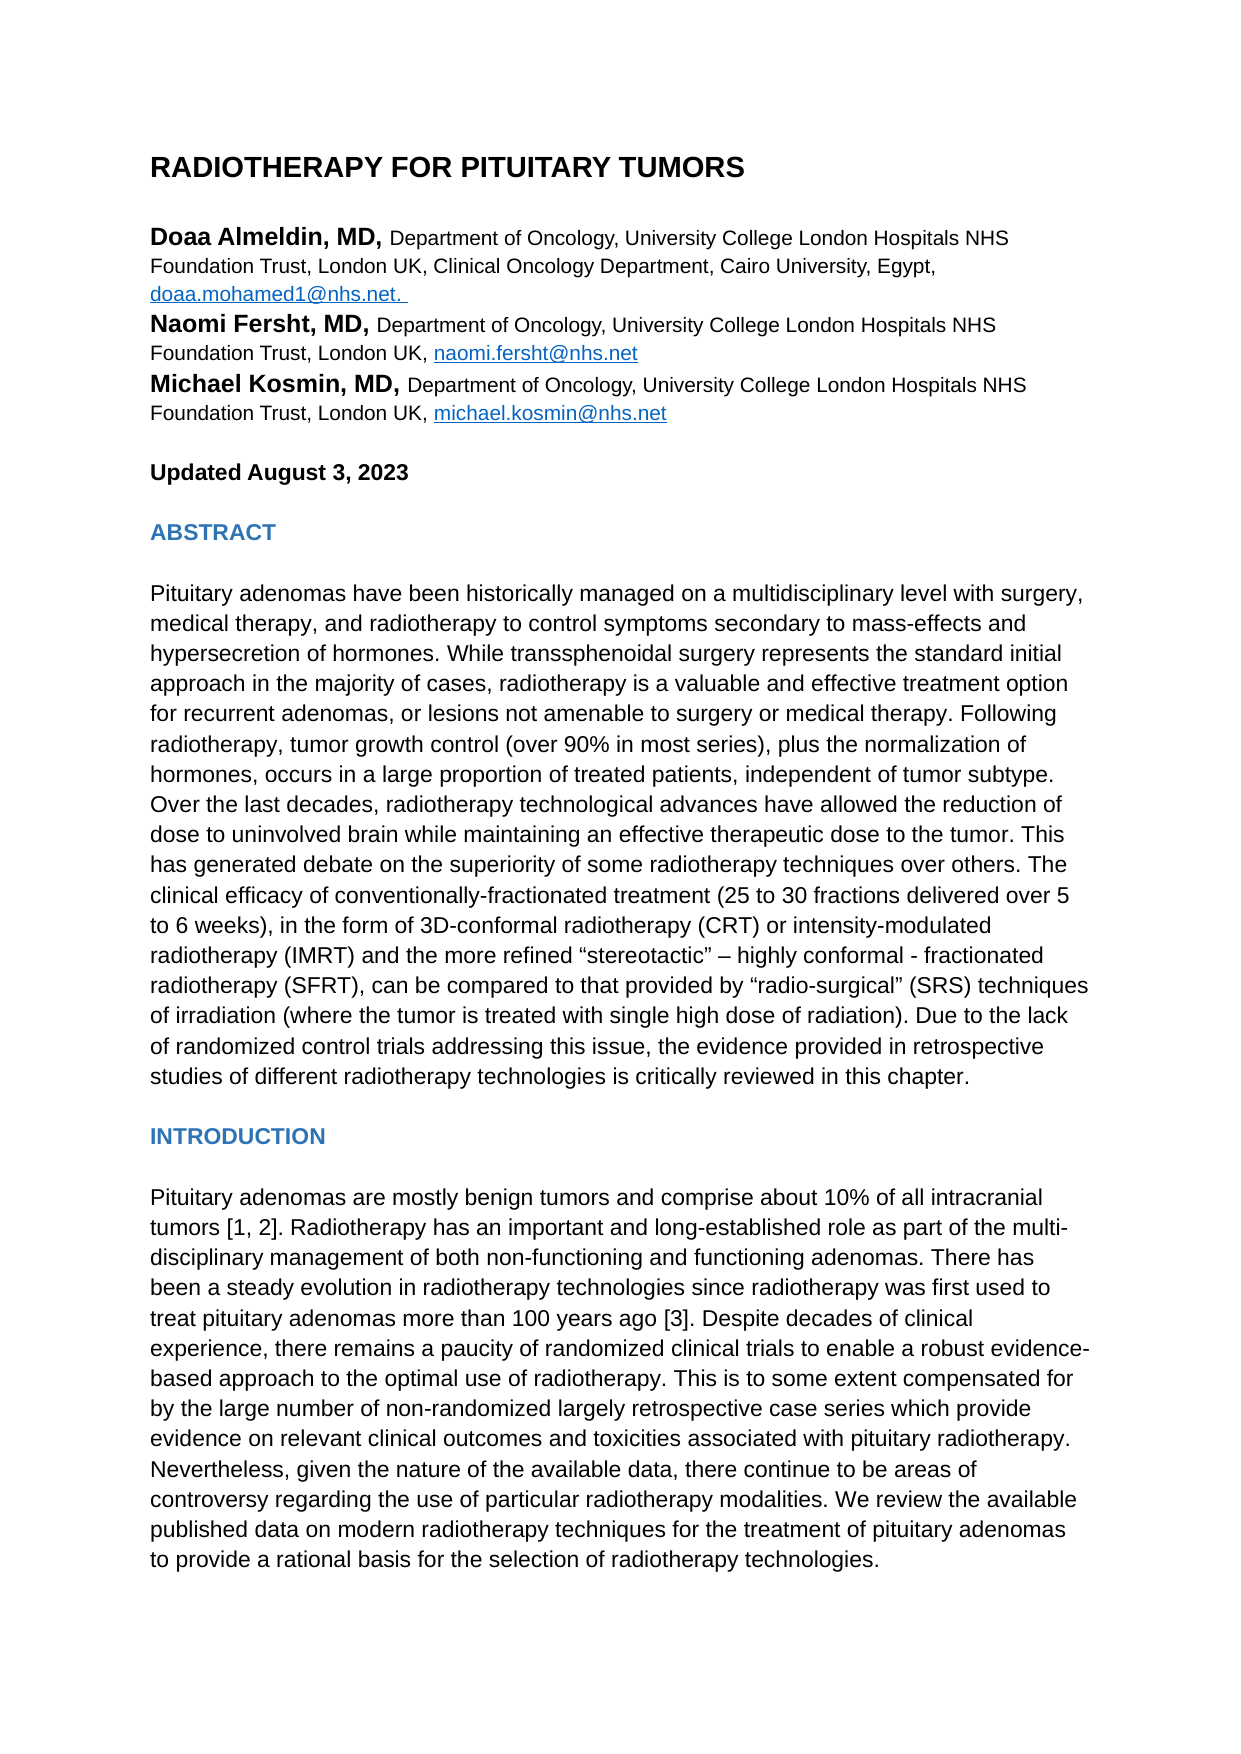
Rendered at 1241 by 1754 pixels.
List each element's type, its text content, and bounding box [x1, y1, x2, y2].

subtitle Naomi Fersht, MD, Department of Oncology, University College London Hospitals NHS Foundation Trust, London UK, naomi.fersht@nhs.net [150, 309, 1090, 365]
text Pituitary adenomas have been historically managed on a multidisciplinary level with surgery, medical therapy, and radiotherapy to control symptoms secondary to mass-effects and hypersecretion of hormones. While transsphenoidal surgery represents the standard initial approach in the majority of cases, radiotherapy is a valuable and effective treatment option for recurrent adenomas, or lesions not amenable to surgery or medical therapy. Following radiotherapy, tumor growth control (over 90% in most series), plus the normalization of hormones, occurs in a large proportion of treated patients, independent of tumor subtype. Over the last decades, radiotherapy technological advances have allowed the reduction of dose to uninvolved brain while maintaining an effective therapeutic dose to the tumor. This has generated debate on the superiority of some radiotherapy techniques over others. The clinical efficacy of conventionally-fractionated treatment (25 to 30 fractions delivered over 5 to 6 weeks), in the form of 3D-conformal radiotherapy (CRT) or intensity-modulated radiotherapy (IMRT) and the more refined “stereotactic” – highly conformal - fractionated radiotherapy (SFRT), can be compared to that provided by “radio-surgical” (SRS) techniques of irradiation (where the tumor is treated with single high dose of radiation). Due to the lack of randomized control trials addressing this issue, the evidence provided in retrospective studies of different radiotherapy technologies is critically reviewed in this chapter. [150, 579, 1090, 1089]
subtitle Doaa Almeldin, MD, Department of Oncology, University College London Hospitals NHS Foundation Trust, London UK, Clinical Oncology Department, Cairo University, Egypt, doaa.mohamed1@nhs.net. [150, 222, 1090, 305]
subtitle INTRODUCTION [150, 1123, 1090, 1149]
subtitle Radiotherapy for Pituitary Tumors [150, 150, 1090, 183]
text Pituitary adenomas are mostly benign tumors and comprise about 10% of all intracranial tumors [1, 2]. Radiotherapy has an important and long-established role as part of the multi-disciplinary management of both non-functioning and functioning adenomas. There has been a steady evolution in radiotherapy technologies since radiotherapy was first used to treat pituitary adenomas more than 100 years ago [3]. Despite decades of clinical experience, there remains a paucity of randomized clinical trials to enable a robust evidence-based approach to the optimal use of radiotherapy. This is to some extent compensated for by the large number of non-randomized largely retrospective case series which provide evidence on relevant clinical outcomes and toxicities associated with pituitary radiotherapy. Nevertheless, given the nature of the available data, there continue to be areas of controversy regarding the use of particular radiotherapy modalities. We review the available published data on modern radiotherapy techniques for the treatment of pituitary adenomas to provide a rational basis for the selection of radiotherapy technologies. [150, 1184, 1090, 1572]
subtitle ABSTRACT [150, 519, 1090, 545]
subtitle Updated August 3, 2023 [150, 459, 1090, 485]
subtitle Michael Kosmin, MD, Department of Oncology, University College London Hospitals NHS Foundation Trust, London UK, michael.kosmin@nhs.net [150, 369, 1090, 425]
